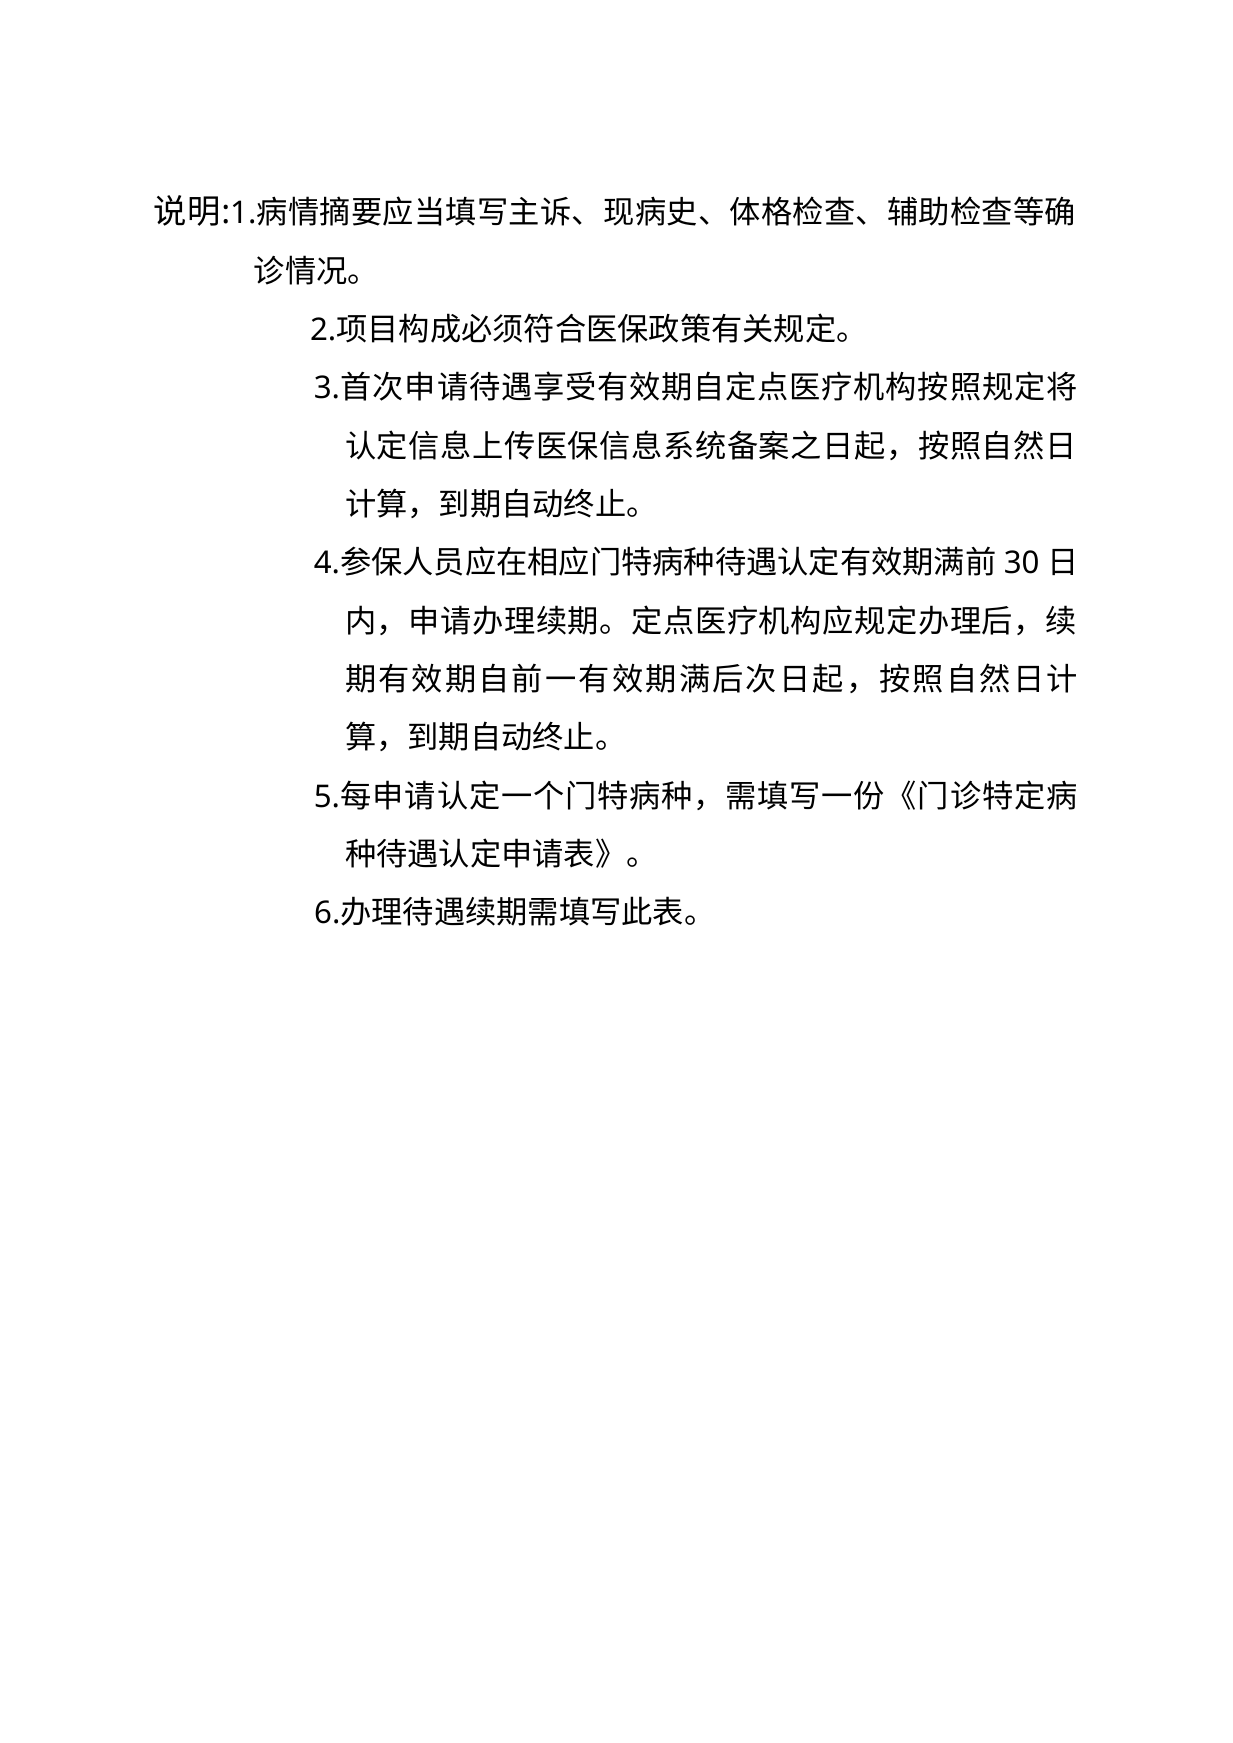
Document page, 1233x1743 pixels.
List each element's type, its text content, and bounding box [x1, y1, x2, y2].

list 3.首次申请待遇享受有效期自定点医疗机构按照规定将认定信息上传医保信息系统备案之日起，按照自然日计算，到期自动终止。 [313, 352, 1079, 527]
list 5.每申请认定一个门特病种，需填写一份《门诊特定病种待遇认定申请表》。 [313, 761, 1079, 877]
list 2.项目构成必须符合医保政策有关规定。 [153, 294, 1079, 352]
list 说明:1.病情摘要应当填写主诉、现病史、体格检查、辅助检查等确诊情况。 [153, 177, 1079, 294]
list 6.办理待遇续期需填写此表。 [220, 877, 1079, 936]
list 4.参保人员应在相应门特病种待遇认定有效期满前30 日内，申请办理续期。定点医疗机构应规定办理后，续期有效期自前一有效期满后次日起，按照自然日计算，到期自动终止。 [313, 527, 1079, 761]
